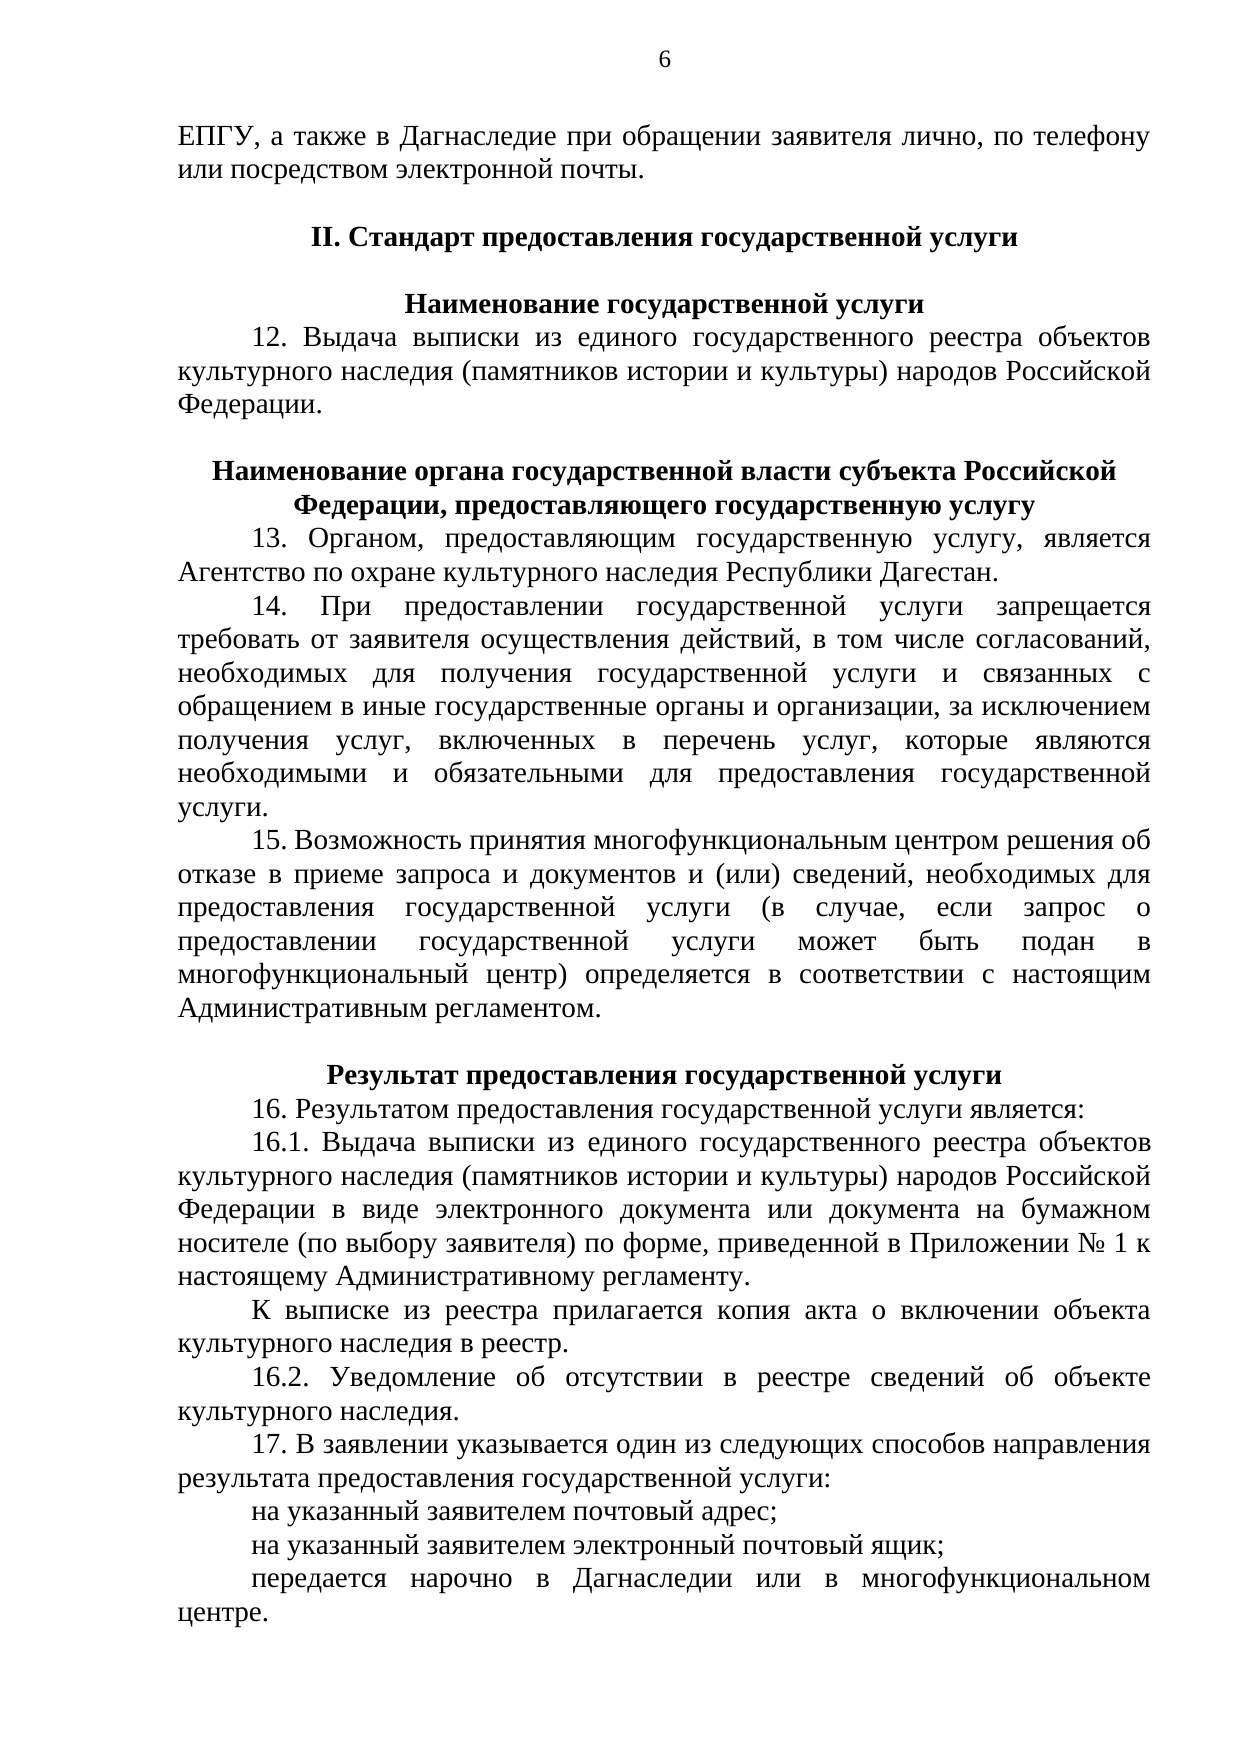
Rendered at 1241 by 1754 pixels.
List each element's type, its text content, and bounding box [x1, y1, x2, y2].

text 16. Результатом предоставления государственной услуги является: [177, 1091, 1152, 1124]
text на указанный заявителем почтовый адрес; [177, 1493, 1152, 1527]
text 12. Выдача выписки из единого государственного реестра объектов культурного наследия (памятников истории и культуры) народов Российской Федерации. [177, 319, 1152, 420]
text Наименование органа государственной власти субъекта Российской Федерации, предоставляющего государственную услугу [177, 453, 1152, 521]
text 15. Возможность принятия многофункциональным центром решения об отказе в приеме запроса и документов и (или) сведений, необходимых для предоставления государственной услуги (в случае, если запрос о предоставлении государственной услуги может быть подан в многофункциональный центр) определяется в соответствии с настоящим Административным регламентом. [177, 822, 1152, 1024]
text на указанный заявителем электронный почтовый ящик; [177, 1527, 1152, 1560]
text 14. При предоставлении государственной услуги запрещается требовать от заявителя осуществления действий, в том числе согласований, необходимых для получения государственной услуги и связанных с обращением в иные государственные органы и организации, за исключением получения услуг, включенных в перечень услуг, которые являются необходимыми и обязательными для предоставления государственной услуги. [177, 588, 1152, 822]
text 13. Органом, предоставляющим государственную услугу, является Агентство по охране культурного наследия Республики Дагестан. [177, 521, 1152, 588]
text Наименование государственной услуги [177, 286, 1152, 319]
text Результат предоставления государственной услуги [177, 1057, 1152, 1091]
text 16.2. Уведомление об отсутствии в реестре сведений об объекте культурного наследия. [177, 1359, 1152, 1426]
text К выписке из реестра прилагается копия акта о включении объекта культурного наследия в реестр. [177, 1292, 1152, 1359]
text передается нарочно в Дагнаследии или в многофункциональном центре. [177, 1560, 1152, 1627]
text 16.1. Выдача выписки из единого государственного реестра объектов культурного наследия (памятников истории и культуры) народов Российской Федерации в виде электронного документа или документа на бумажном носителе (по выбору заявителя) по форме, приведенной в Приложении № 1 к настоящему Административному регламенту. [177, 1124, 1152, 1292]
text II. Стандарт предоставления государственной услуги [177, 219, 1152, 252]
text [177, 118, 1152, 185]
text 17. В заявлении указывается один из следующих способов направления результата предоставления государственной услуги: [177, 1426, 1152, 1493]
